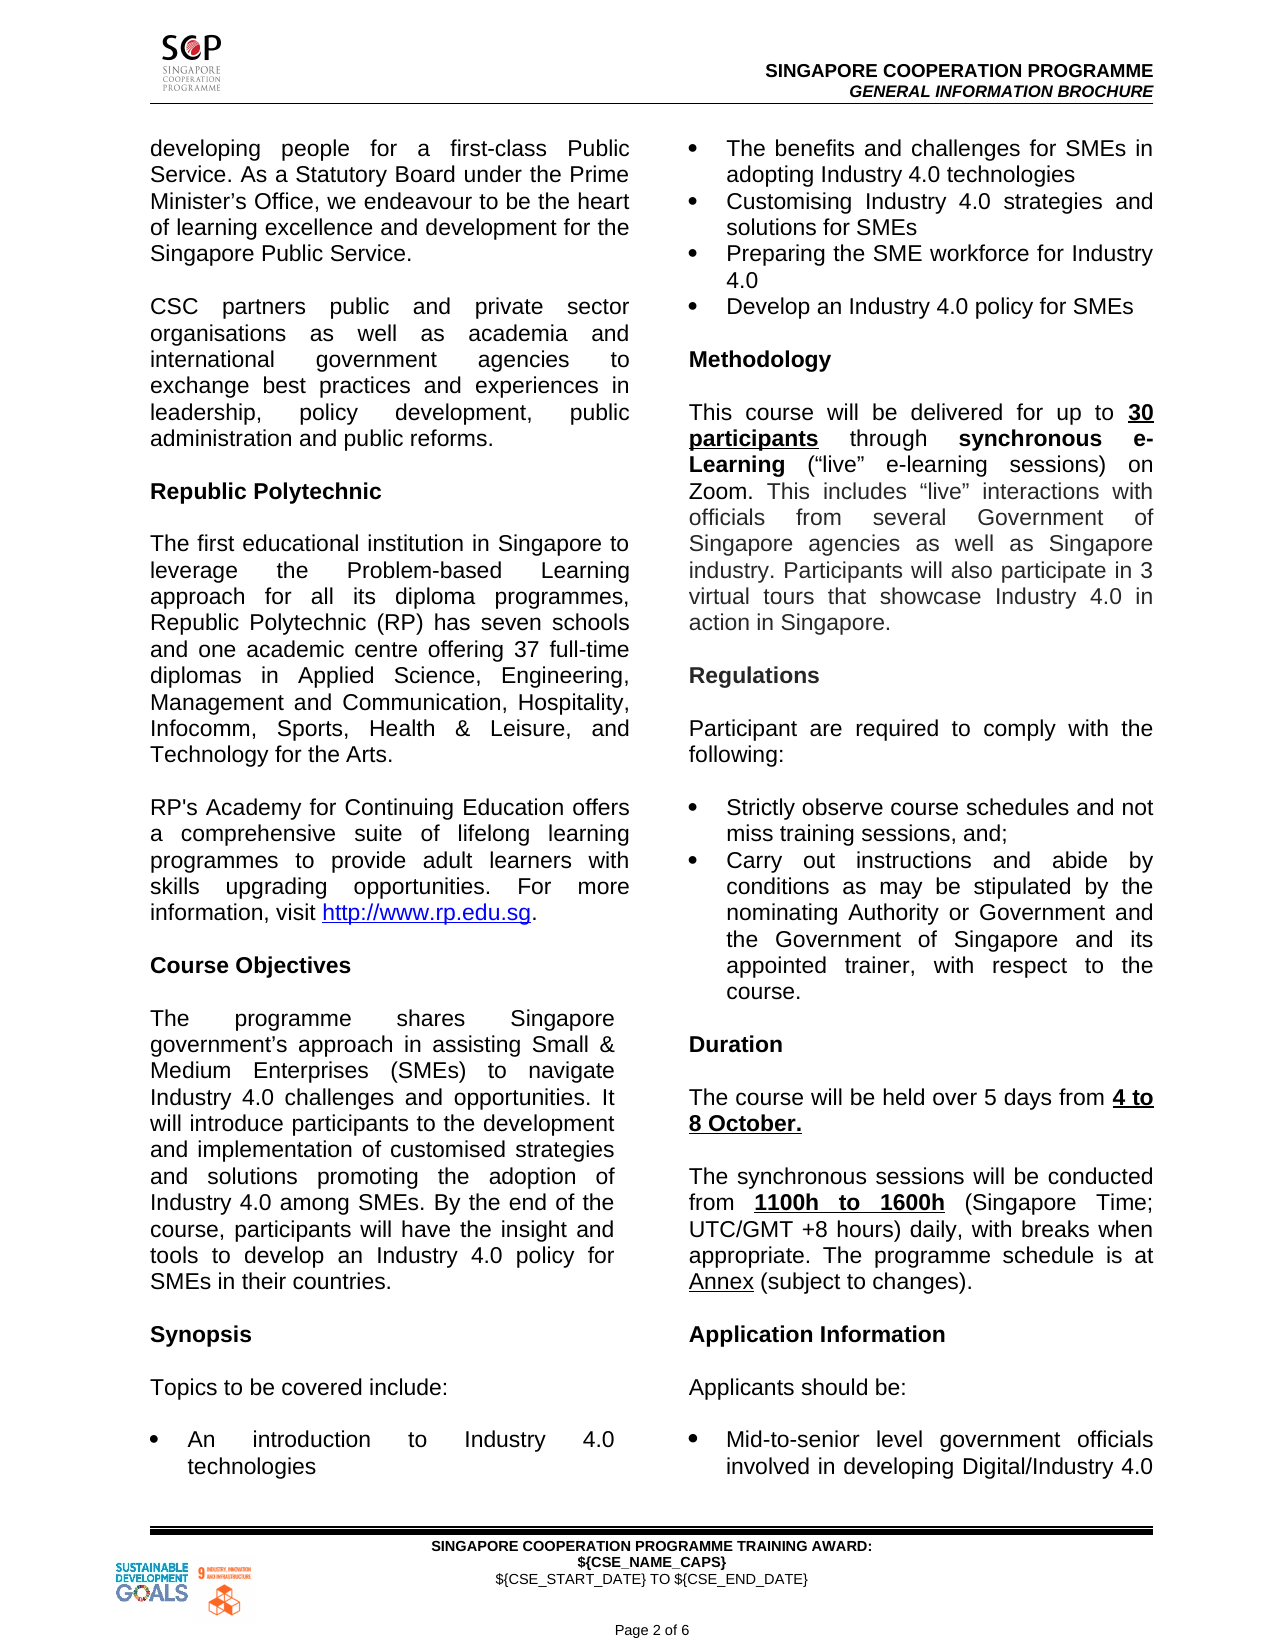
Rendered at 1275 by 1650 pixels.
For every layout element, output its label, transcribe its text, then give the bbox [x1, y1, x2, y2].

list The benefits and challenges for SMEs in adopting Industry 4.0 technologies [689, 135, 1153, 188]
subtitle This course will be delivered for up to 30 participants through synchronous e-Learning (“live” e-learning sessions) on Zoom. This includes “live” interactions with officials from several Government of Singapore agencies as well as Singapore industry. Participants will also participate in 3 virtual tours that showcase Industry 4.0 in action in Singapore. [689, 398, 1153, 636]
list Strictly observe course schedules and not miss training sessions, and; [689, 794, 1153, 847]
text CSC partners public and private sector organisations as well as academia and international government agencies to exchange best practices and experiences in leadership, policy development, public administration and public reforms. [150, 293, 630, 451]
text The synchronous sessions will be conducted from 1100h to 1600h (Singapore Time; UTC/GMT +8 hours) daily, with breaks when appropriate. The programme schedule is at Annex (subject to changes). [689, 1163, 1153, 1294]
text Application Information [689, 1321, 1153, 1347]
text Participant are required to comply with the following: [689, 715, 1153, 767]
list Customising Industry 4.0 strategies and solutions for SMEs [689, 188, 1153, 240]
picture [193, 1555, 257, 1624]
subtitle Regulations [689, 662, 1153, 688]
list Mid-to-senior level government officials involved in developing Digital/Industry 4.0 transformation initiatives and programmes; [689, 1426, 1153, 1479]
picture [153, 29, 228, 97]
text The programme shares Singapore government’s approach in assisting Small & Medium Enterprises (SMEs) to navigate Industry 4.0 challenges and opportunities. It will introduce participants to the development and implementation of customised strategies and solutions promoting the adoption of Industry 4.0 among SMEs. By the end of the course, participants will have the insight and tools to develop an Industry 4.0 policy for SMEs in their countries. [150, 1005, 615, 1294]
picture [113, 1555, 191, 1610]
text The course will be held over 5 days from 4 to 8 October. [689, 1084, 1153, 1136]
list Preparing the SME workforce for Industry 4.0 [689, 240, 1153, 293]
text Republic Polytechnic [150, 478, 630, 504]
list Develop an Industry 4.0 policy for SMEs [689, 293, 1153, 319]
list Carry out instructions and abide by conditions as may be stipulated by the nominating Authority or Government and the Government of Singapore and its appointed trainer, with respect to the course. [689, 847, 1153, 1005]
text The first educational institution in Singapore to leverage the Problem-based Learning approach for all its diploma programmes, Republic Polytechnic (RP) has seven schools and one academic centre offering 37 full-time diplomas in Applied Science, Engineering, Management and Communication, Hospitality, Infocomm, Sports, Health & Leisure, and Technology for the Arts. [150, 530, 630, 767]
text Course Objectives [150, 952, 630, 978]
list An introduction to Industry 4.0 technologies [150, 1426, 615, 1479]
text Methodology [689, 346, 1153, 372]
text Synopsis [150, 1321, 615, 1347]
text Applicants should be: [689, 1374, 1153, 1400]
text Topics to be covered include: [150, 1374, 615, 1400]
text Duration [689, 1031, 1153, 1057]
text RP's Academy for Continuing Education offers a comprehensive suite of lifelong learning programmes to provide adult learners with skills upgrading opportunities. For more information, visit http://www.rp.edu.sg. [150, 794, 630, 926]
